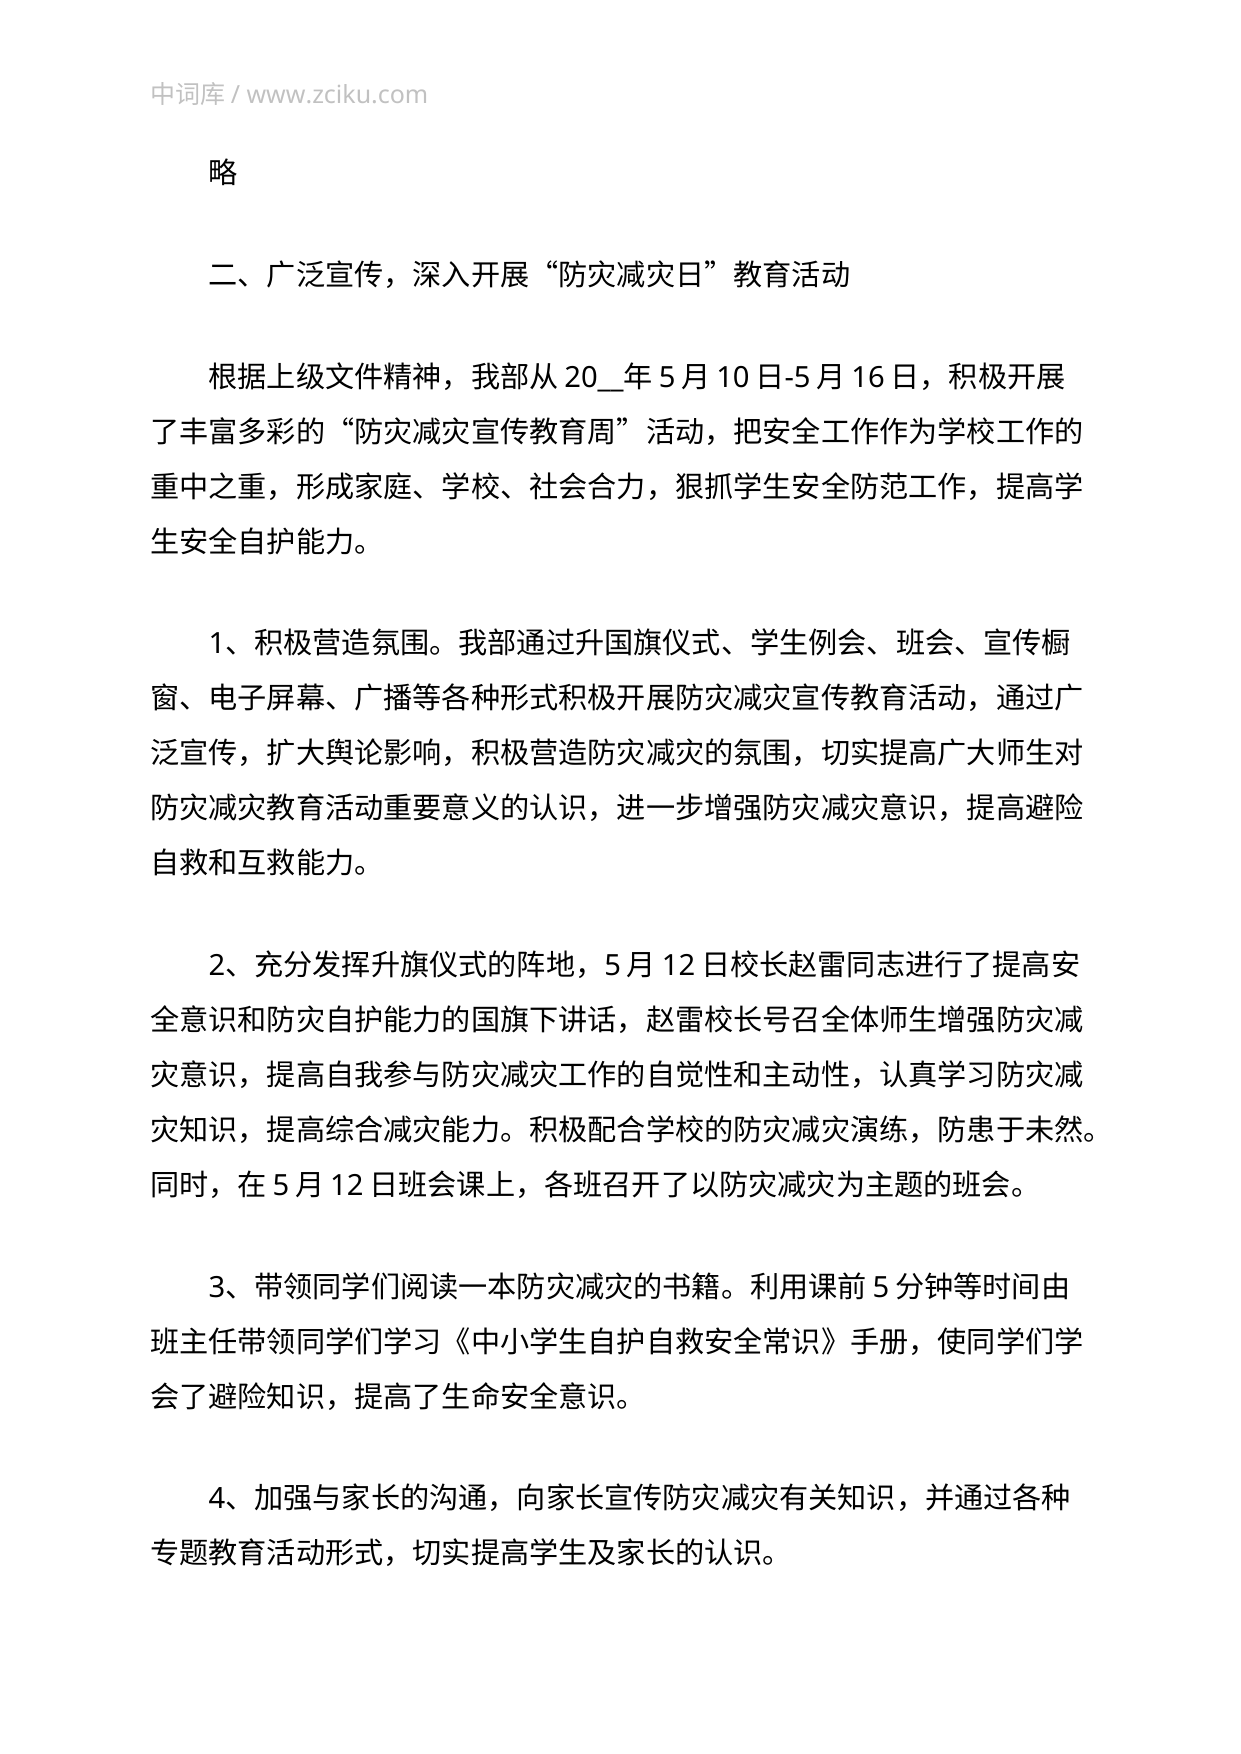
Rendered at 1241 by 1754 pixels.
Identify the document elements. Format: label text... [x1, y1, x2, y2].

text 根据上级文件精神，我部从20__年5月10日-5月16日，积极开展了丰富多彩的“防灾减灾宣传教育周”活动，把安全工作作为学校工作的重中之重，形成家庭、学校、社会合力，狠抓学生安全防范工作，提高学生安全自护能力。 [150, 353, 1090, 561]
text 3、带领同学们阅读一本防灾减灾的书籍。利用课前5分钟等时间由班主任带领同学们学习《中小学生自护自救安全常识》手册，使同学们学会了避险知识，提高了生命安全意识。 [150, 1263, 1090, 1415]
text 4、加强与家长的沟通，向家长宣传防灾减灾有关知识，并通过各种专题教育活动形式，切实提高学生及家长的认识。 [150, 1475, 1090, 1572]
text 二、广泛宣传，深入开展“防灾减灾日”教育活动 [150, 252, 1090, 294]
text 略 [150, 150, 1090, 192]
text 2、充分发挥升旗仪式的阵地，5月12日校长赵雷同志进行了提高安全意识和防灾自护能力的国旗下讲话，赵雷校长号召全体师生增强防灾减灾意识，提高自我参与防灾减灾工作的自觉性和主动性，认真学习防灾减灾知识，提高综合减灾能力。积极配合学校的防灾减灾演练，防患于未然。同时，在5月12日班会课上，各班召开了以防灾减灾为主题的班会。 [150, 942, 1090, 1204]
text 1、积极营造氛围。我部通过升国旗仪式、学生例会、班会、宣传橱窗、电子屏幕、广播等各种形式积极开展防灾减灾宣传教育活动，通过广泛宣传，扩大舆论影响，积极营造防灾减灾的氛围，切实提高广大师生对防灾减灾教育活动重要意义的认识，进一步增强防灾减灾意识，提高避险自救和互救能力。 [150, 620, 1090, 882]
